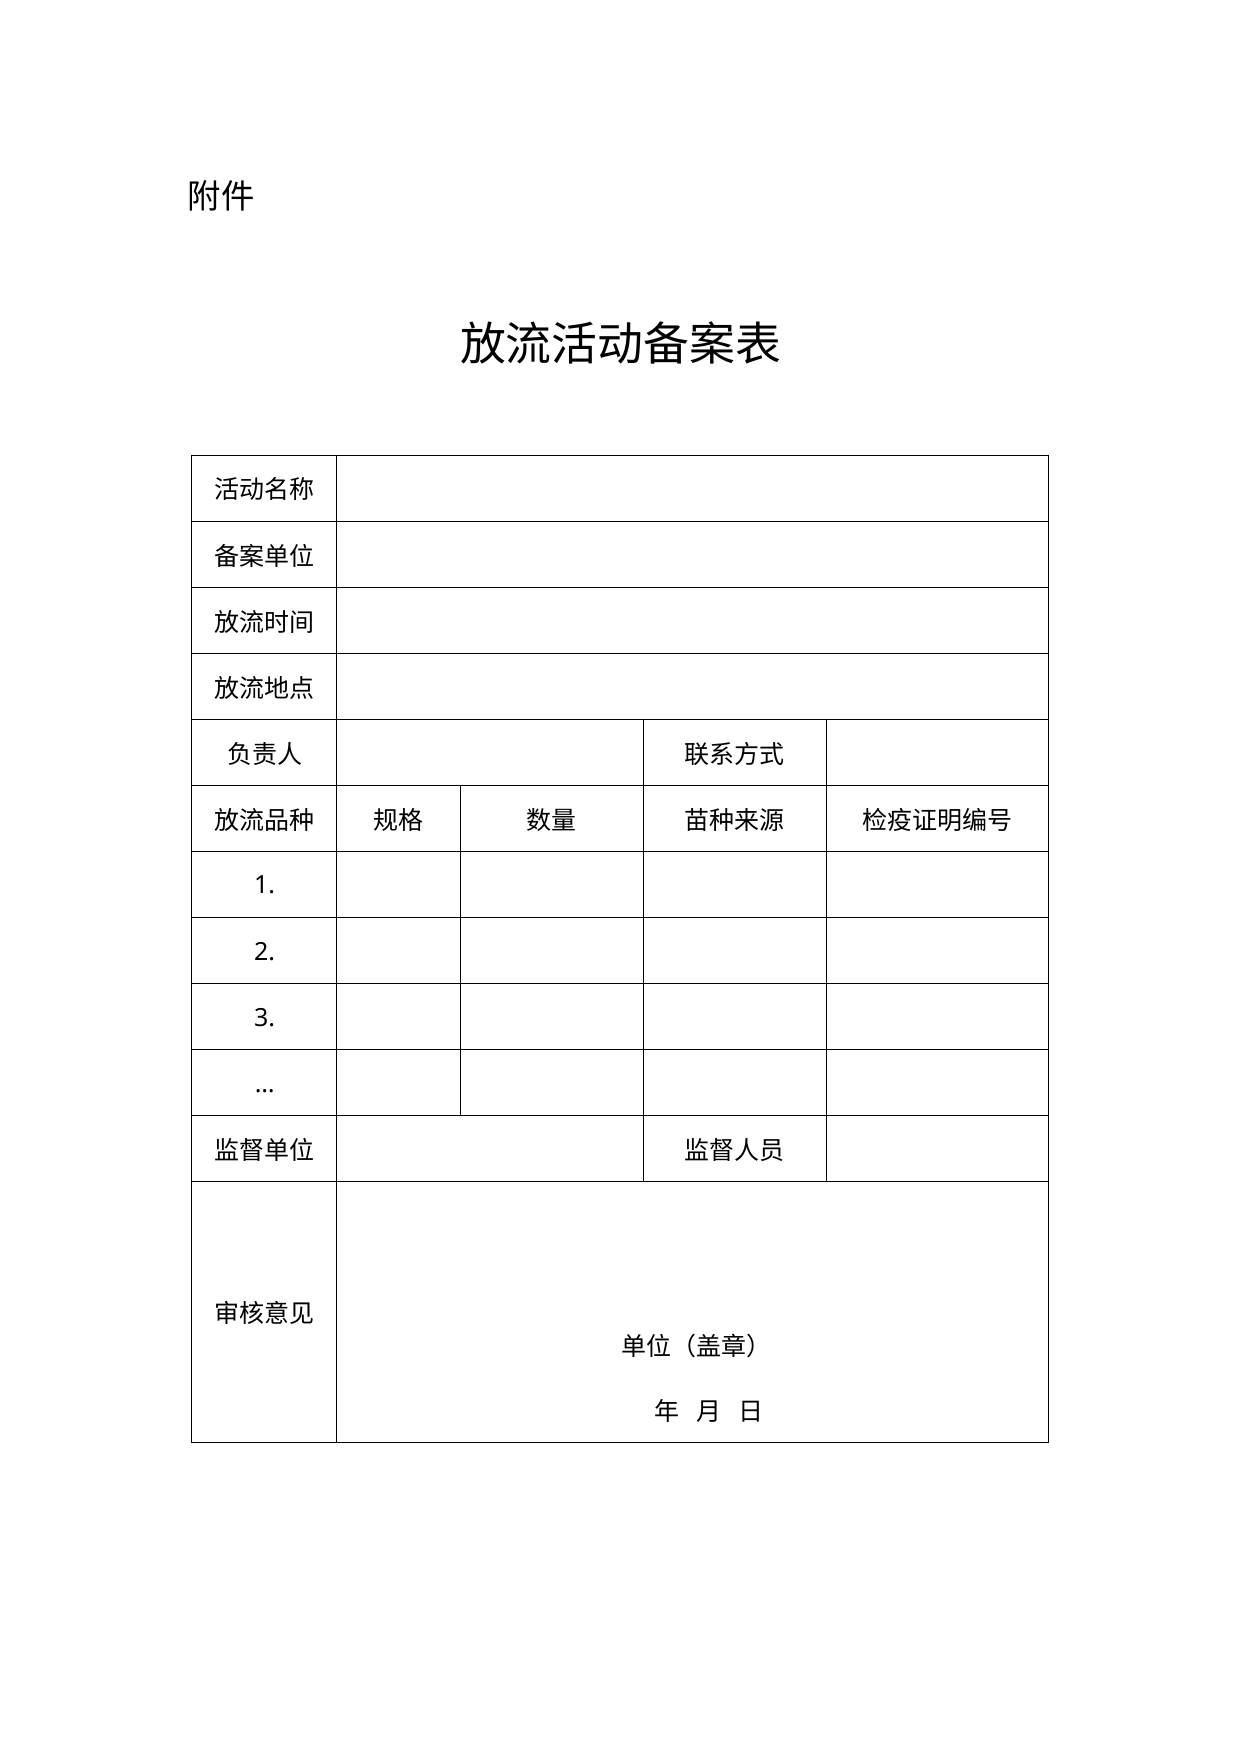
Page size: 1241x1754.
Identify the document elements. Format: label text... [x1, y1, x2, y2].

table_cell 3. [192, 984, 336, 1049]
table_cell [337, 1116, 643, 1181]
table_cell [827, 720, 1048, 785]
table_cell 放流品种 [192, 786, 336, 851]
table_cell [461, 918, 643, 983]
table_cell [337, 588, 1048, 653]
table_cell [337, 918, 460, 983]
table_cell [644, 852, 826, 917]
table_cell 数量 [461, 786, 643, 851]
table_cell [827, 984, 1048, 1049]
table_cell 2. [192, 918, 336, 983]
table_cell 监督单位 [192, 1116, 336, 1181]
table_cell [461, 852, 643, 917]
table_cell [827, 1050, 1048, 1115]
table_cell [337, 1050, 460, 1115]
table_header [337, 456, 1048, 521]
table_cell [827, 918, 1048, 983]
table_cell [644, 1050, 826, 1115]
table_cell 负责人 [192, 720, 336, 785]
table_cell 放流地点 [192, 654, 336, 719]
table_cell 1. [192, 852, 336, 917]
table_cell [461, 984, 643, 1049]
table_cell [827, 1116, 1048, 1181]
table_cell 联系方式 [644, 720, 826, 785]
table_cell [644, 984, 826, 1049]
table_cell 检疫证明编号 [827, 786, 1048, 851]
table_cell 苗种来源 [644, 786, 826, 851]
table_cell [337, 654, 1048, 719]
table_cell [461, 1050, 643, 1115]
table_cell 备案单位 [192, 522, 336, 587]
table_cell 单位（盖章） 年 月 日 [337, 1182, 1048, 1442]
table_cell 监督人员 [644, 1116, 826, 1181]
table_cell [827, 852, 1048, 917]
table_cell 审核意见 [192, 1182, 336, 1442]
text 附件 [187, 162, 1053, 227]
table_header 活动名称 [192, 456, 336, 521]
table_cell 放流时间 [192, 588, 336, 653]
text 放流活动备案表 [187, 292, 1053, 389]
table_cell 规格 [337, 786, 460, 851]
table_cell … [192, 1050, 336, 1115]
table_cell [644, 918, 826, 983]
table_cell [337, 984, 460, 1049]
table_cell [337, 522, 1048, 587]
table_cell [337, 852, 460, 917]
table_cell [337, 720, 643, 785]
